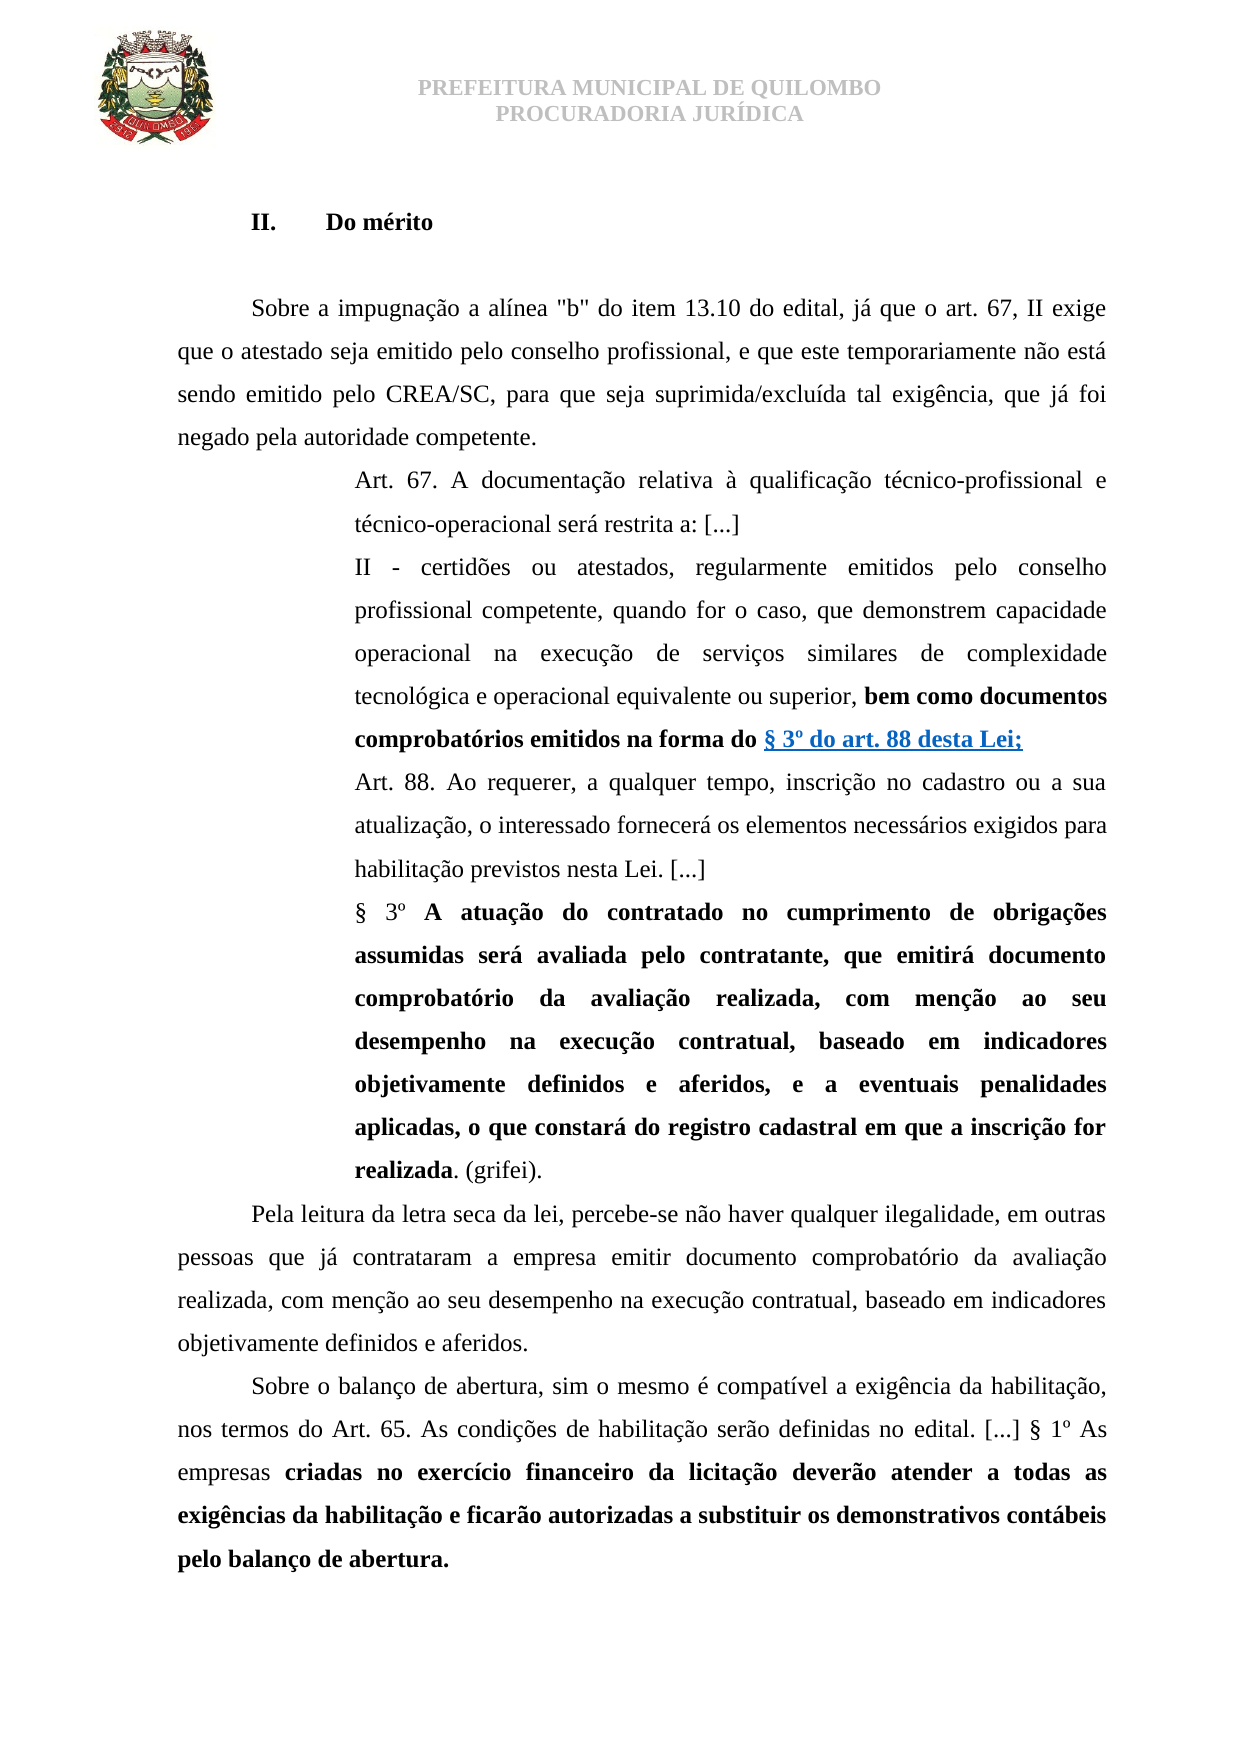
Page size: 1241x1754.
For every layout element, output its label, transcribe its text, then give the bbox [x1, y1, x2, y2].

text II - certidões ou atestados, regularmente emitidos pelo conselho profissional competente, quando for o caso, que demonstrem capacidade operacional na execução de serviços similares de complexidade tecnológica e operacional equivalente ou superior, bem como documentos comprobatórios emitidos na forma do § 3º do art. 88 desta Lei; [354, 552, 1107, 753]
picture [94, 26, 216, 149]
text Art. 67. A documentação relativa à qualificação técnico-profissional e técnico-operacional será restrita a: [...] [354, 466, 1107, 537]
text § 3º A atuação do contratado no cumprimento de obrigações assumidas será avaliada pelo contratante, que emitirá documento comprobatório da avaliação realizada, com menção ao seu desempenho na execução contratual, baseado em indicadores objetivamente definidos e aferidos, e a eventuais penalidades aplicadas, o que constará do registro cadastral em que a inscrição for realizada. (grifei). [354, 897, 1107, 1184]
text Sobre o balanço de abertura, sim o mesmo é compatível a exigência da habilitação, nos termos do Art. 65. As condições de habilitação serão definidas no edital. [...] § 1º As empresas criadas no exercício financeiro da licitação deverão atender a todas as exigências da habilitação e ficarão autorizadas a substituir os demonstrativos contábeis pelo balanço de abertura. [177, 1371, 1107, 1572]
text Sobre a impugnação a alínea "b" do item 13.10 do edital, já que o art. 67, II exige que o atestado seja emitido pelo conselho profissional, e que este temporariamente não está sendo emitido pelo CREA/SC, para que seja suprimida/excluída tal exigência, que já foi negado pela autoridade competente. [177, 293, 1107, 451]
text Pela leitura da letra seca da lei, percebe-se não haver qualquer ilegalidade, em outras pessoas que já contrataram a empresa emitir documento comprobatório da avaliação realizada, com menção ao seu desempenho na execução contratual, baseado em indicadores objetivamente definidos e aferidos. [177, 1199, 1107, 1357]
list Do mérito [251, 207, 1063, 236]
text Art. 88. Ao requerer, a qualquer tempo, inscrição no cadastro ou a sua atualização, o interessado fornecerá os elementos necessários exigidos para habilitação previstos nesta Lei. [...] [354, 767, 1107, 882]
